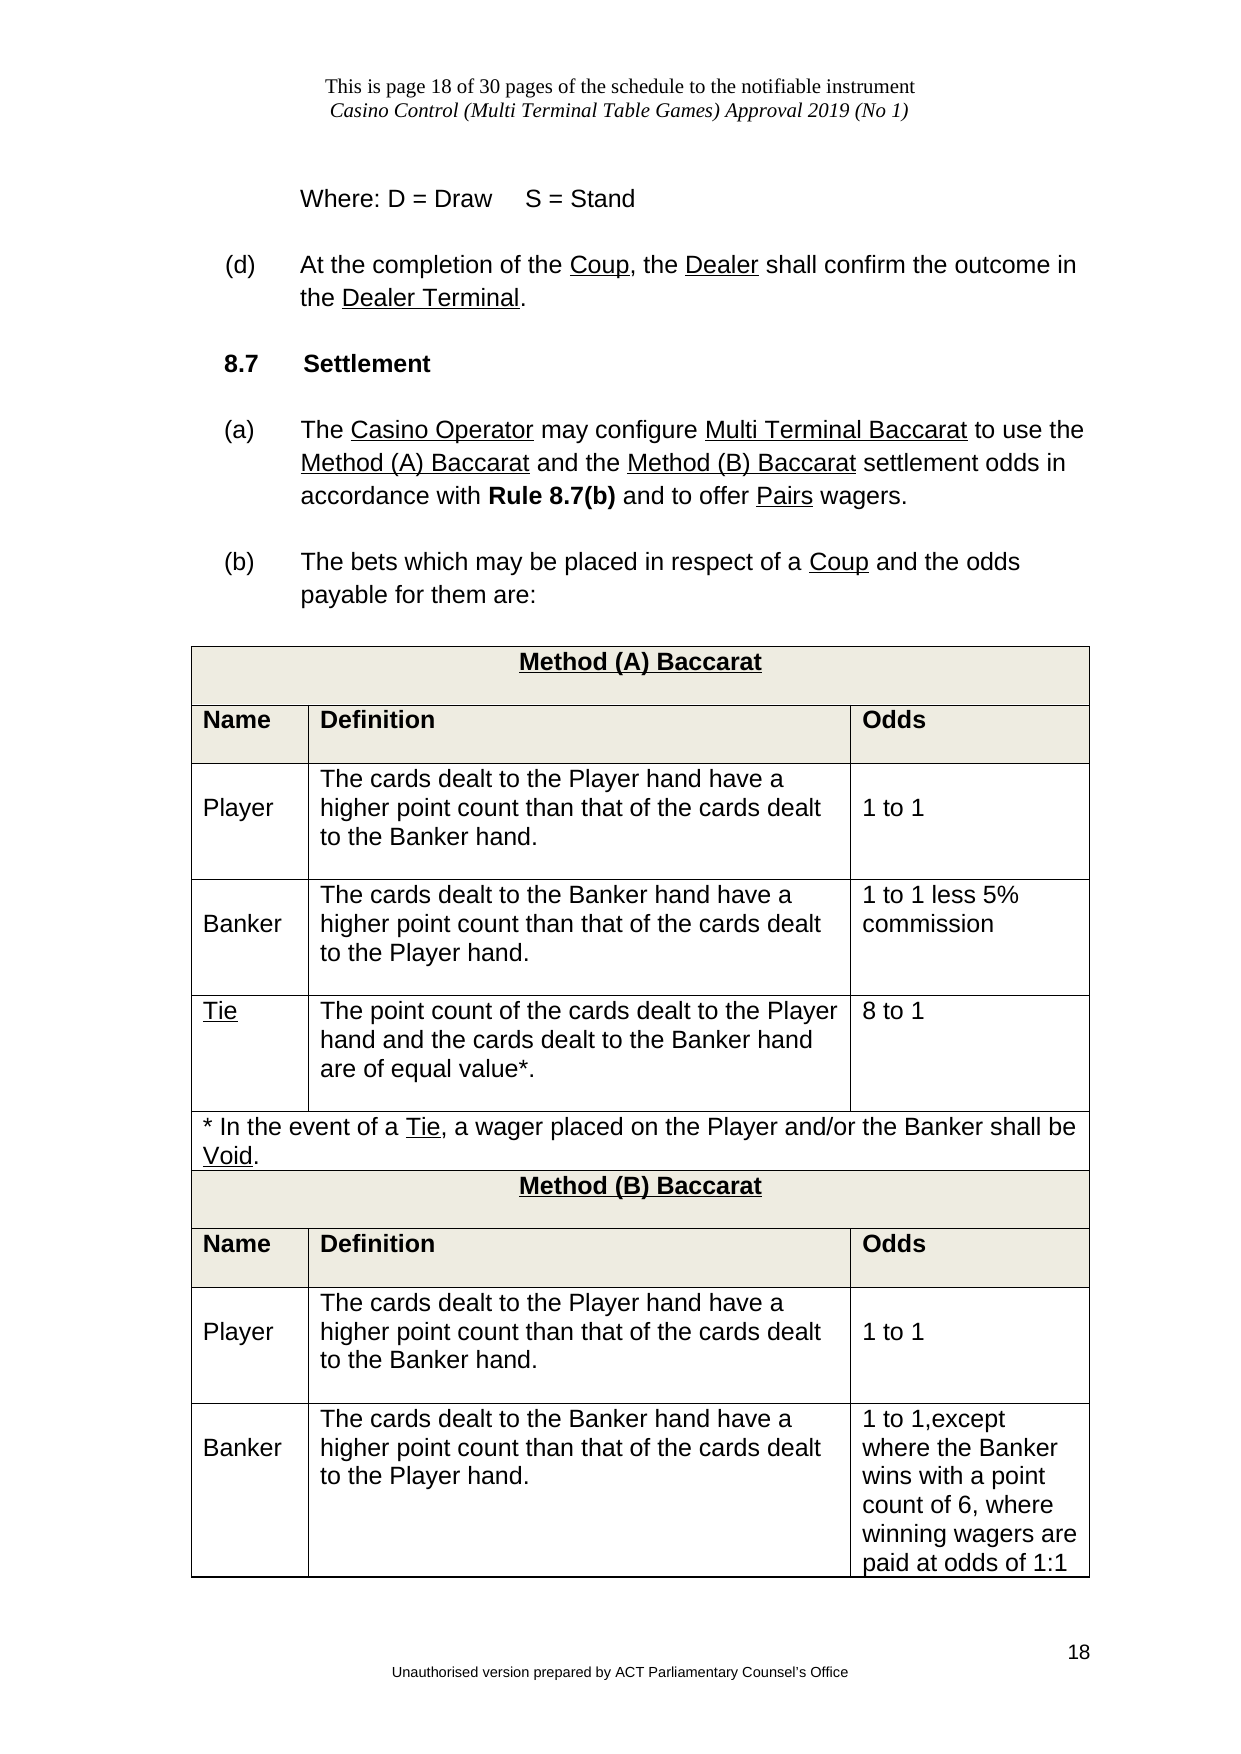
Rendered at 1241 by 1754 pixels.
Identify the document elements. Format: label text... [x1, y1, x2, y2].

table_cell 1 to 1 less 5% commission [851, 880, 1089, 995]
table_cell Player [192, 764, 308, 879]
table_cell The point count of the cards dealt to the Player hand and the cards dealt to the Banker hand are of equal value*. [309, 996, 850, 1111]
text Where: D = Draw S = Stand [225, 184, 1090, 212]
list The Casino Operator may configure Multi Terminal Baccarat to use the Method (A) Baccarat and the Method (B) Baccarat settlement odds in accordance with Rule 8.7(b) and to offer Pairs wagers. [224, 415, 1090, 509]
table_cell Name [192, 706, 308, 763]
table_cell Tie [192, 996, 308, 1111]
table_cell Definition [309, 1229, 850, 1287]
table_header Method (A) Baccarat [192, 647, 1089, 704]
table_cell Definition [309, 706, 850, 763]
table_cell Odds [851, 706, 1089, 763]
text (d) At the completion of the Coup, the Dealer shall confirm the outcome in the Dealer Terminal. [225, 250, 1090, 311]
table_cell * In the event of a Tie, a wager placed on the Player and/or the Banker shall be Void. [192, 1112, 1089, 1170]
table_cell 1 to 1 [851, 1288, 1089, 1403]
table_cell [851, 1404, 1089, 1576]
table_cell Method (B) Baccarat [192, 1171, 1089, 1228]
table_cell The cards dealt to the Player hand have a higher point count than that of the cards dealt to the Banker hand. [309, 764, 850, 879]
table_cell Name [192, 1229, 308, 1287]
table_cell Player [192, 1288, 308, 1403]
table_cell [309, 1404, 850, 1576]
table_cell 8 to 1 [851, 996, 1089, 1111]
table_cell Banker [192, 1404, 308, 1576]
subtitle Settlement [224, 349, 1090, 377]
table_cell Banker [192, 880, 308, 995]
table_cell Odds [851, 1229, 1089, 1287]
list The bets which may be placed in respect of a Coup and the odds payable for them are: [224, 547, 1090, 609]
table_cell The cards dealt to the Banker hand have a higher point count than that of the cards dealt to the Player hand. [309, 880, 850, 995]
table_cell The cards dealt to the Player hand have a higher point count than that of the cards dealt to the Banker hand. [309, 1288, 850, 1403]
table_cell 1 to 1 [851, 764, 1089, 879]
